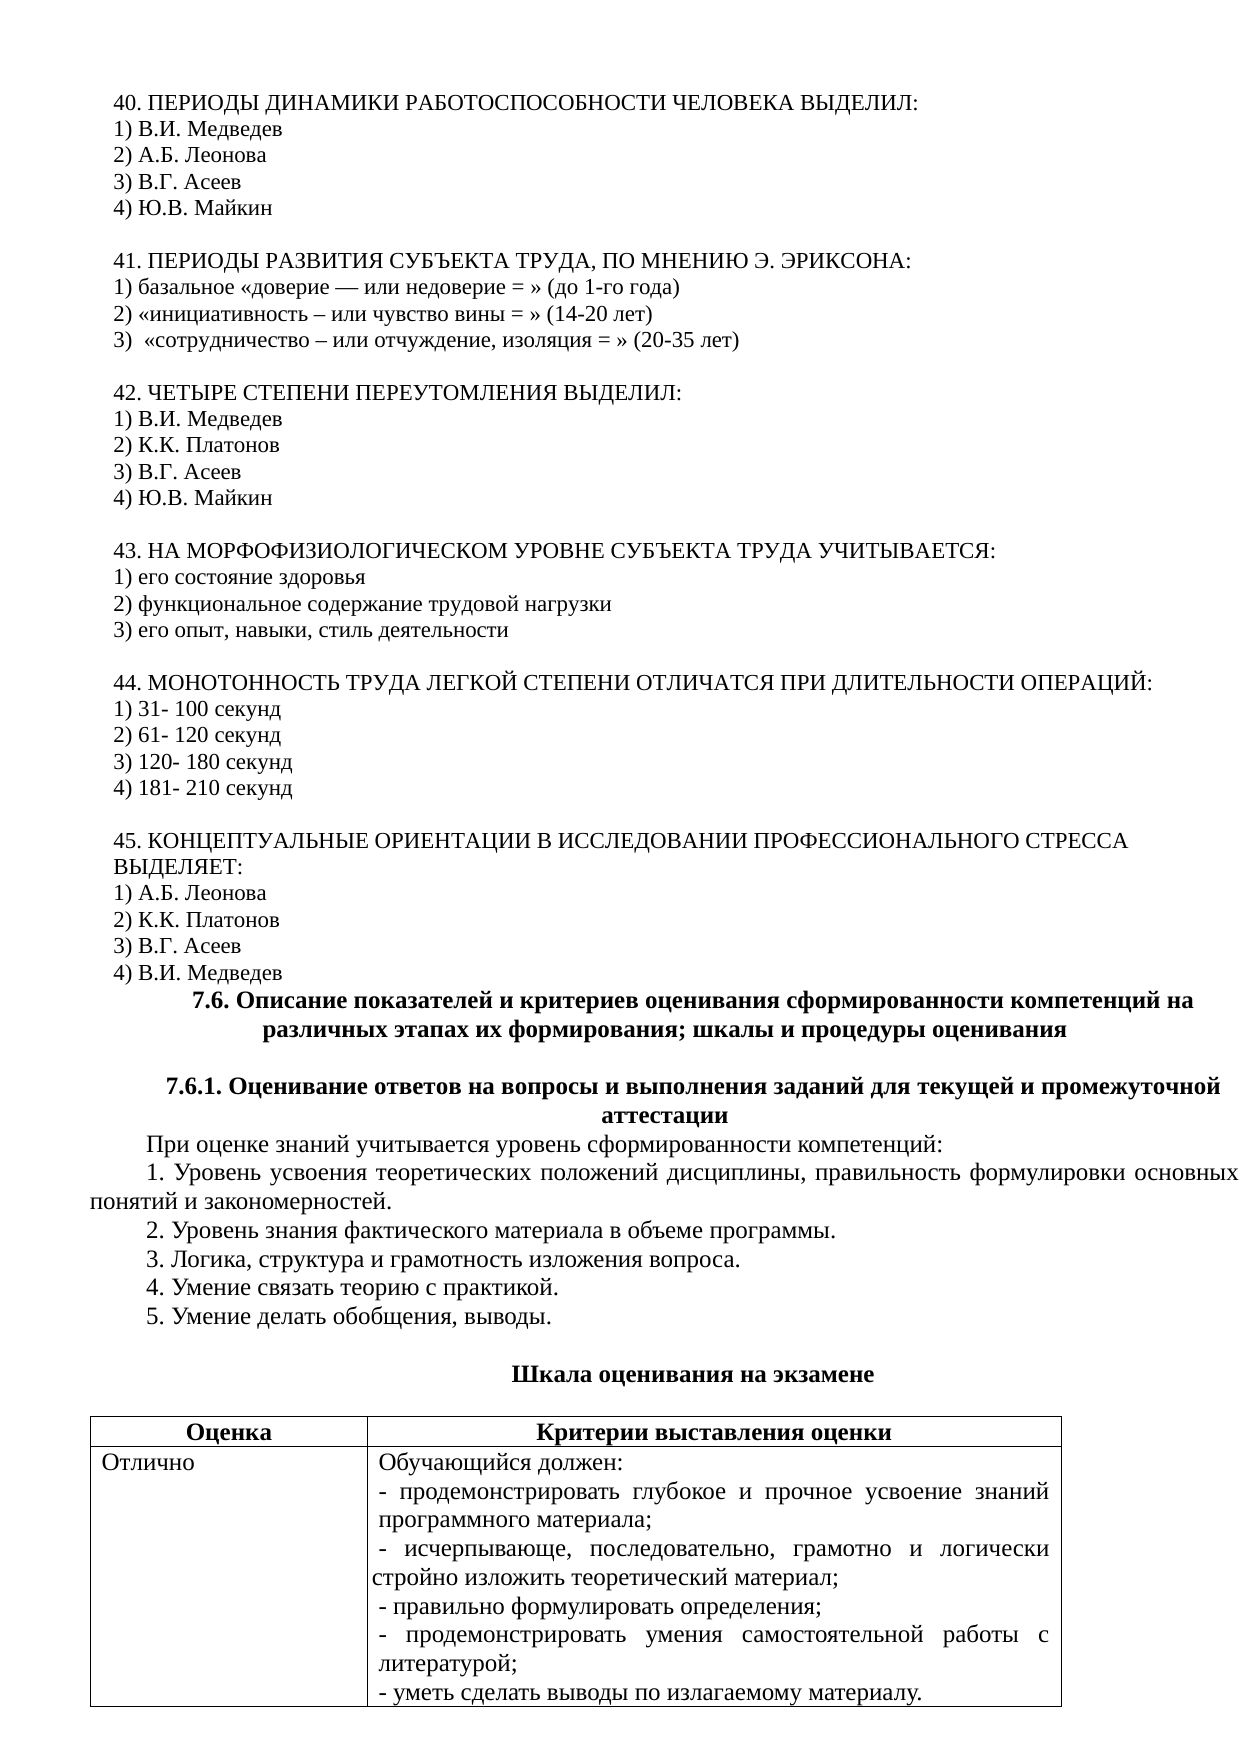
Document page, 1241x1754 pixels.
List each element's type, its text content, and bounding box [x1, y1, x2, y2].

text 1) А.Б. Леонова [113, 879, 1217, 906]
text 1) В.И. Медведев [113, 115, 1217, 142]
text 44. МОНОТОННОСТЬ ТРУДА ЛЕГКОЙ СТЕПЕНИ ОТЛИЧАТСЯ ПРИ ДЛИТЕЛЬНОСТИ ОПЕРАЦИЙ: [113, 669, 1217, 695]
text 41. ПЕРИОДЫ РАЗВИТИЯ СУБЪЕКТА ТРУДА, ПО МНЕНИЮ Э. ЭРИКСОНА: [113, 247, 1217, 273]
text 1) В.И. Медведев [113, 405, 1217, 431]
table_cell Отлично [91, 1447, 367, 1706]
text 2. Уровень знания фактического материала в объеме программы. [89, 1215, 1240, 1244]
text 1. Уровень усвоения теоретических положений дисциплины, правильность формулировки основных понятий и закономерностей. [89, 1157, 1240, 1215]
text 7.6. Описание показателей и критериев оценивания сформированности компетенций на различных этапах их формирования; шкалы и процедуры оценивания [89, 985, 1240, 1042]
text При оценке знаний учитывается уровень сформированности компетенций: [89, 1129, 1240, 1157]
text Шкала оценивания на экзамене [89, 1359, 1240, 1387]
text 2) «инициативность – или чувство вины = » (14-20 лет) [113, 300, 1217, 326]
text 2) К.К. Платонов [113, 906, 1217, 932]
text 4) Ю.В. Майкин [113, 484, 1217, 511]
text 3) 120- 180 секунд [113, 748, 1217, 774]
text 3) его опыт, навыки, стиль деятельности [113, 616, 1217, 642]
table_header Оценка [91, 1417, 367, 1446]
table_header Критерии выставления оценки [368, 1417, 1061, 1446]
text 3) В.Г. Асеев [113, 458, 1217, 484]
text 45. КОНЦЕПТУАЛЬНЫЕ ОРИЕНТАЦИИ В ИССЛЕДОВАНИИ ПРОФЕССИОНАЛЬНОГО СТРЕССА ВЫДЕЛЯЕТ: [113, 827, 1217, 879]
text 3) В.Г. Асеев [113, 168, 1217, 194]
text 7.6.1. Оценивание ответов на вопросы и выполнения заданий для текущей и промежуточной аттестации [89, 1071, 1240, 1129]
text 42. ЧЕТЫРЕ СТЕПЕНИ ПЕРЕУТОМЛЕНИЯ ВЫДЕЛИЛ: [113, 379, 1217, 405]
text 4) 181- 210 секунд [113, 774, 1217, 800]
text 3) «сотрудничество – или отчуждение, изоляция = » (20-35 лет) [113, 326, 1217, 352]
text 1) базальное «доверие — или недоверие = » (до 1-го года) [113, 273, 1217, 300]
text 2) К.К. Платонов [113, 431, 1217, 458]
text 3. Логика, структура и грамотность изложения вопроса. [89, 1244, 1240, 1272]
text 2) А.Б. Леонова [113, 142, 1217, 168]
text 4) Ю.В. Майкин [113, 194, 1217, 221]
text 4. Умение связать теорию с практикой. [89, 1272, 1240, 1301]
text 1) его состояние здоровья [113, 563, 1217, 589]
text 2) 61- 120 секунд [113, 721, 1217, 748]
text 4) В.И. Медведев [113, 958, 1217, 985]
table_cell Обучающийся должен: - продемонстрировать глубокое и прочное усвоение знаний программного материала; - исчерпывающе, последовательно, грамотно и логически стройно изложить теоретический материал; - правильно формулировать определения; - продемонстрировать умения самостоятельной работы с литературой; - уметь сделать выводы по излагаемому материалу. [368, 1447, 1061, 1706]
text 43. НА МОРФОФИЗИОЛОГИЧЕСКОМ УРОВНЕ СУБЪЕКТА ТРУДА УЧИТЫВАЕТСЯ: [113, 537, 1217, 563]
text 5. Умение делать обобщения, выводы. [89, 1301, 1240, 1330]
text 3) В.Г. Асеев [113, 932, 1217, 958]
text 1) 31- 100 секунд [113, 695, 1217, 721]
text 40. ПЕРИОДЫ ДИНАМИКИ РАБОТОСПОСОБНОСТИ ЧЕЛОВЕКА ВЫДЕЛИЛ: [113, 89, 1217, 115]
text 2) функциональное содержание трудовой нагрузки [113, 589, 1217, 616]
